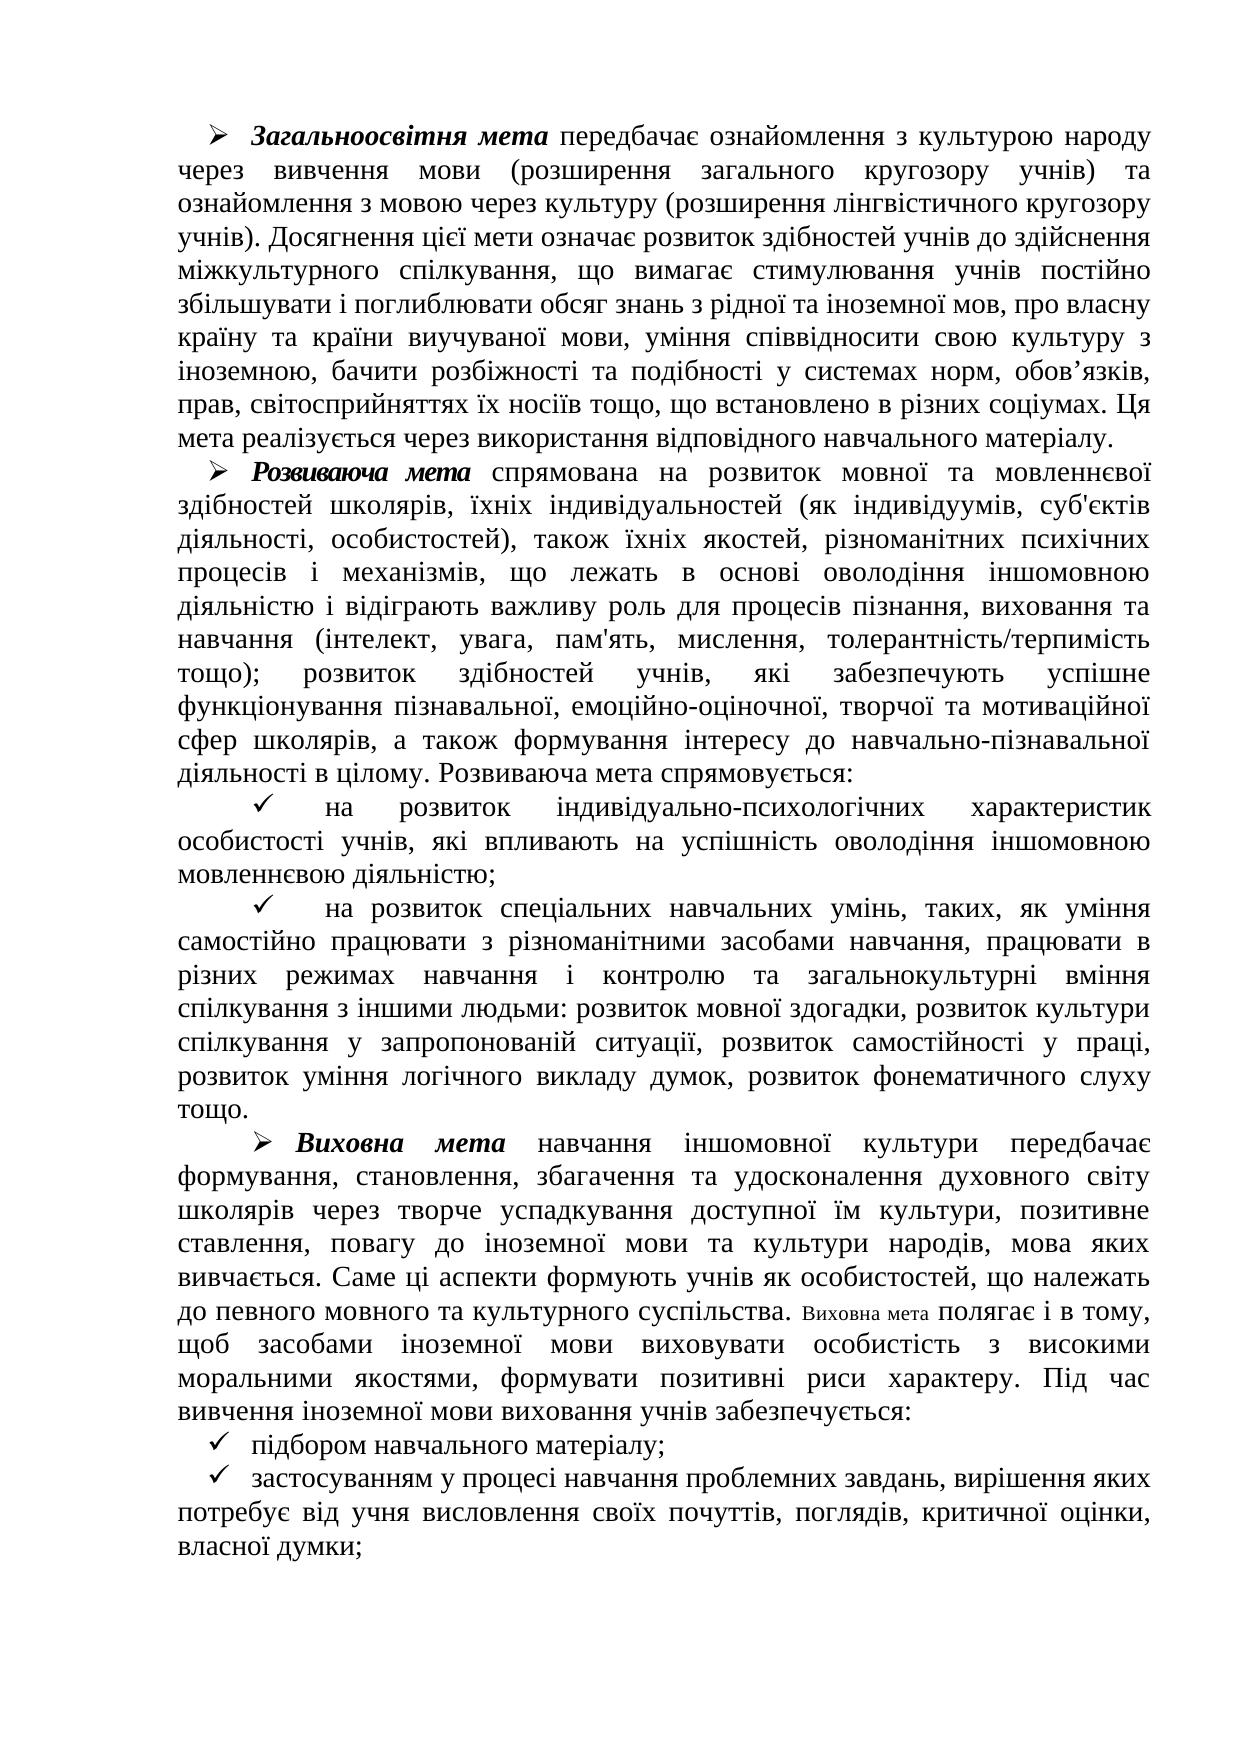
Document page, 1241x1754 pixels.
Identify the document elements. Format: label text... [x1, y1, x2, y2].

list підбором навчального матеріалу; [177, 1427, 1152, 1460]
list Загальноосвітня мета передбачає ознайомлення з культурою народу через вивчення мови (розширення загального кругозору учнів) та ознайомлення з мовою через культуру (розширення лінгвістичного кругозору учнів). Досягнення цієї мети означає розвиток здібностей учнів до здійснення міжкультурного спілкування, що вимагає стимулювання учнів постійно збільшувати і поглиблювати обсяг знань з рідної та іноземної мов, про власну країну та країни виучуваної мови, уміння співвідносити свою культуру з іноземною, бачити розбіжності та подібності у системах норм, обов’язків, прав, світосприйняттях їх носіїв тощо, що встановлено в різних соціумах. Ця мета реалізується через використання відповідного навчального матеріалу. [177, 118, 1152, 454]
list Розвиваюча мета спрямована на розвиток мовної та мовленнєвої здібностей школярів, їхніх індивідуальностей (як індивідуумів, суб'єктів діяльності, особистостей), також їхніх якостей, різноманітних психічних процесів і механізмів, що лежать в основі оволодіння іншомовною діяльністю і відіграють важливу роль для процесів пізнання, виховання та навчання (інтелект, увага, пам'ять, мислення, толерантність/терпимість тощо); розвиток здібностей учнів, які забезпечують успішне функціонування пізнавальної, емоційно-оціночної, творчої та мотиваційної сфер школярів, а також формування інтересу до навчально-пізнавальної діяльності в цілому. Розвиваюча мета спрямовується: [177, 454, 1152, 789]
list Виховна мета навчання іншомовної культури передбачає формування, становлення, збагачення та удосконалення духовного світу школярів через творче успадкування доступної їм культури, позитивне ставлення, повагу до іноземної мови та культури народів, мова яких вивчається. Саме ці аспекти формують учнів як особистостей, що належать до певного мовного та культурного суспільства. Виховна мета полягає і в тому, щоб засобами іноземної мови виховувати особистість з високими моральними якостями, формувати позитивні риси характеру. Під час вивчення іноземної мови виховання учнів забезпечується: [177, 1125, 1152, 1427]
list на розвиток індивідуально-психологічних характеристик особистості учнів, які впливають на успішність оволодіння іншомовною мовленнєвою діяльністю; [177, 789, 1152, 890]
list на розвиток спеціальних навчальних умінь, таких, як уміння самостійно працювати з різноманітними засобами навчання, працювати в різних режимах навчання і контролю та загальнокультурні вміння спілкування з іншими людьми: розвиток мовної здогадки, розвиток культури спілкування у запропонованій ситуації, розвиток самостійності у праці, розвиток уміння логічного викладу думок, розвиток фонематичного слуху тощо. [177, 890, 1152, 1125]
list застосуванням у процесі навчання проблемних завдань, вирішення яких потребує від учня висловлення своїх почуттів, поглядів, критичної оцінки, власної думки; [177, 1460, 1152, 1561]
